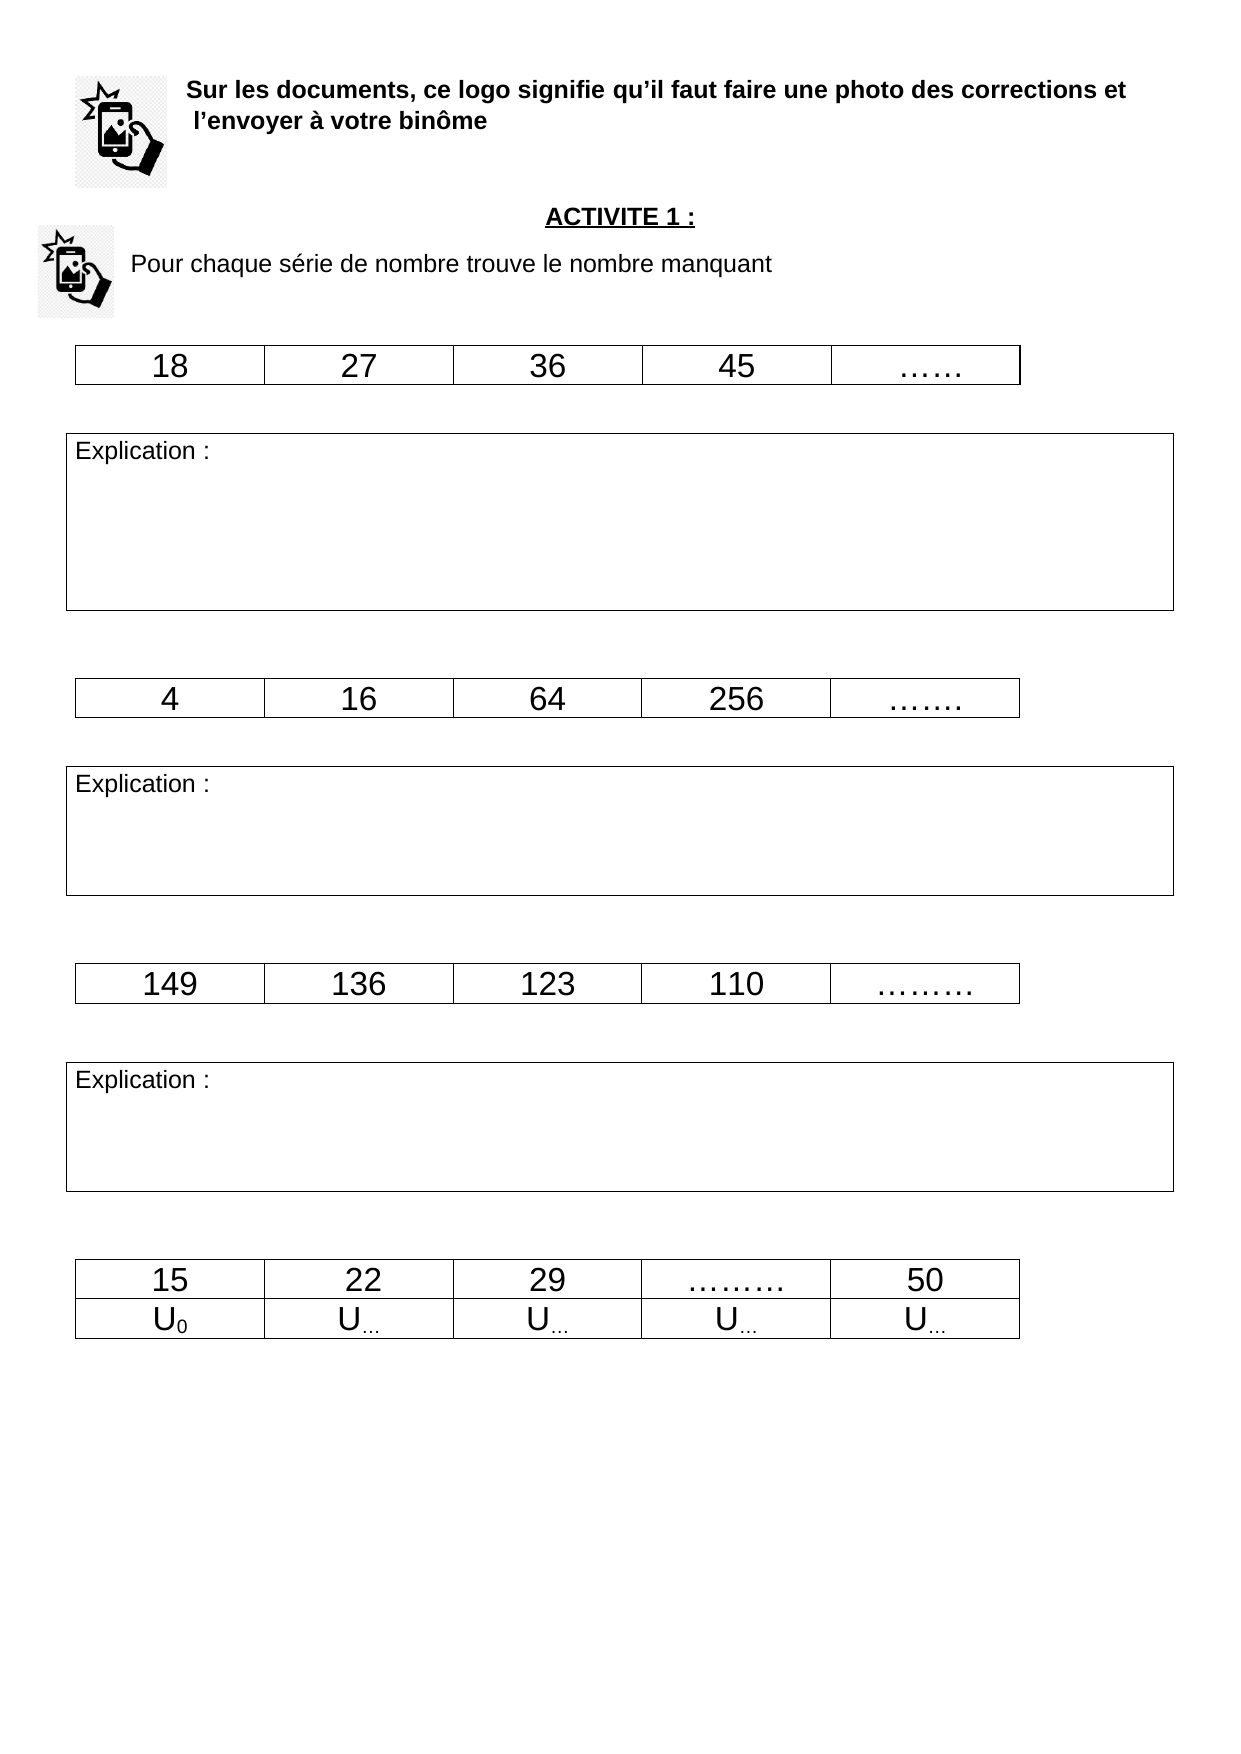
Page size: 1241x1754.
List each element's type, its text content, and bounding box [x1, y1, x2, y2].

table_header 27 [265, 346, 453, 384]
table_header 149 [76, 964, 264, 1002]
table_header 136 [265, 964, 453, 1002]
table_header 15 [76, 1260, 264, 1298]
text Sur les documents, ce logo signifie qu’il faut faire une photo des corrections et l’envoyer à votre binôme [75, 75, 1165, 135]
table_header 4 [76, 679, 264, 717]
table_header 123 [454, 964, 641, 1002]
picture [37, 225, 114, 318]
picture [75, 76, 168, 188]
text ACTIVITE 1 : [75, 201, 1165, 230]
table_header 22 [265, 1260, 453, 1298]
table_cell U… [265, 1299, 453, 1338]
text Explication : [67, 767, 1173, 798]
table_cell U0 [76, 1299, 264, 1338]
table_header 45 [643, 346, 831, 384]
table_cell U… [454, 1299, 641, 1338]
text Pour chaque série de nombre trouve le nombre manquant [114, 249, 1165, 278]
table_cell U… [642, 1299, 830, 1338]
table_header ……. [831, 679, 1019, 717]
table_header 16 [265, 679, 453, 717]
table_header ……… [642, 1260, 830, 1298]
text Explication : [67, 434, 1173, 465]
table_header 29 [454, 1260, 641, 1298]
table_header 18 [76, 346, 264, 384]
table_header …… [832, 346, 1019, 384]
table_header 50 [831, 1260, 1019, 1298]
table_header 256 [642, 679, 830, 717]
table_header 110 [642, 964, 830, 1002]
text Explication : [67, 1063, 1173, 1093]
table_cell U… [831, 1299, 1019, 1338]
table_header 36 [454, 346, 642, 384]
table_header 64 [454, 679, 641, 717]
table_header ……… [831, 964, 1019, 1002]
